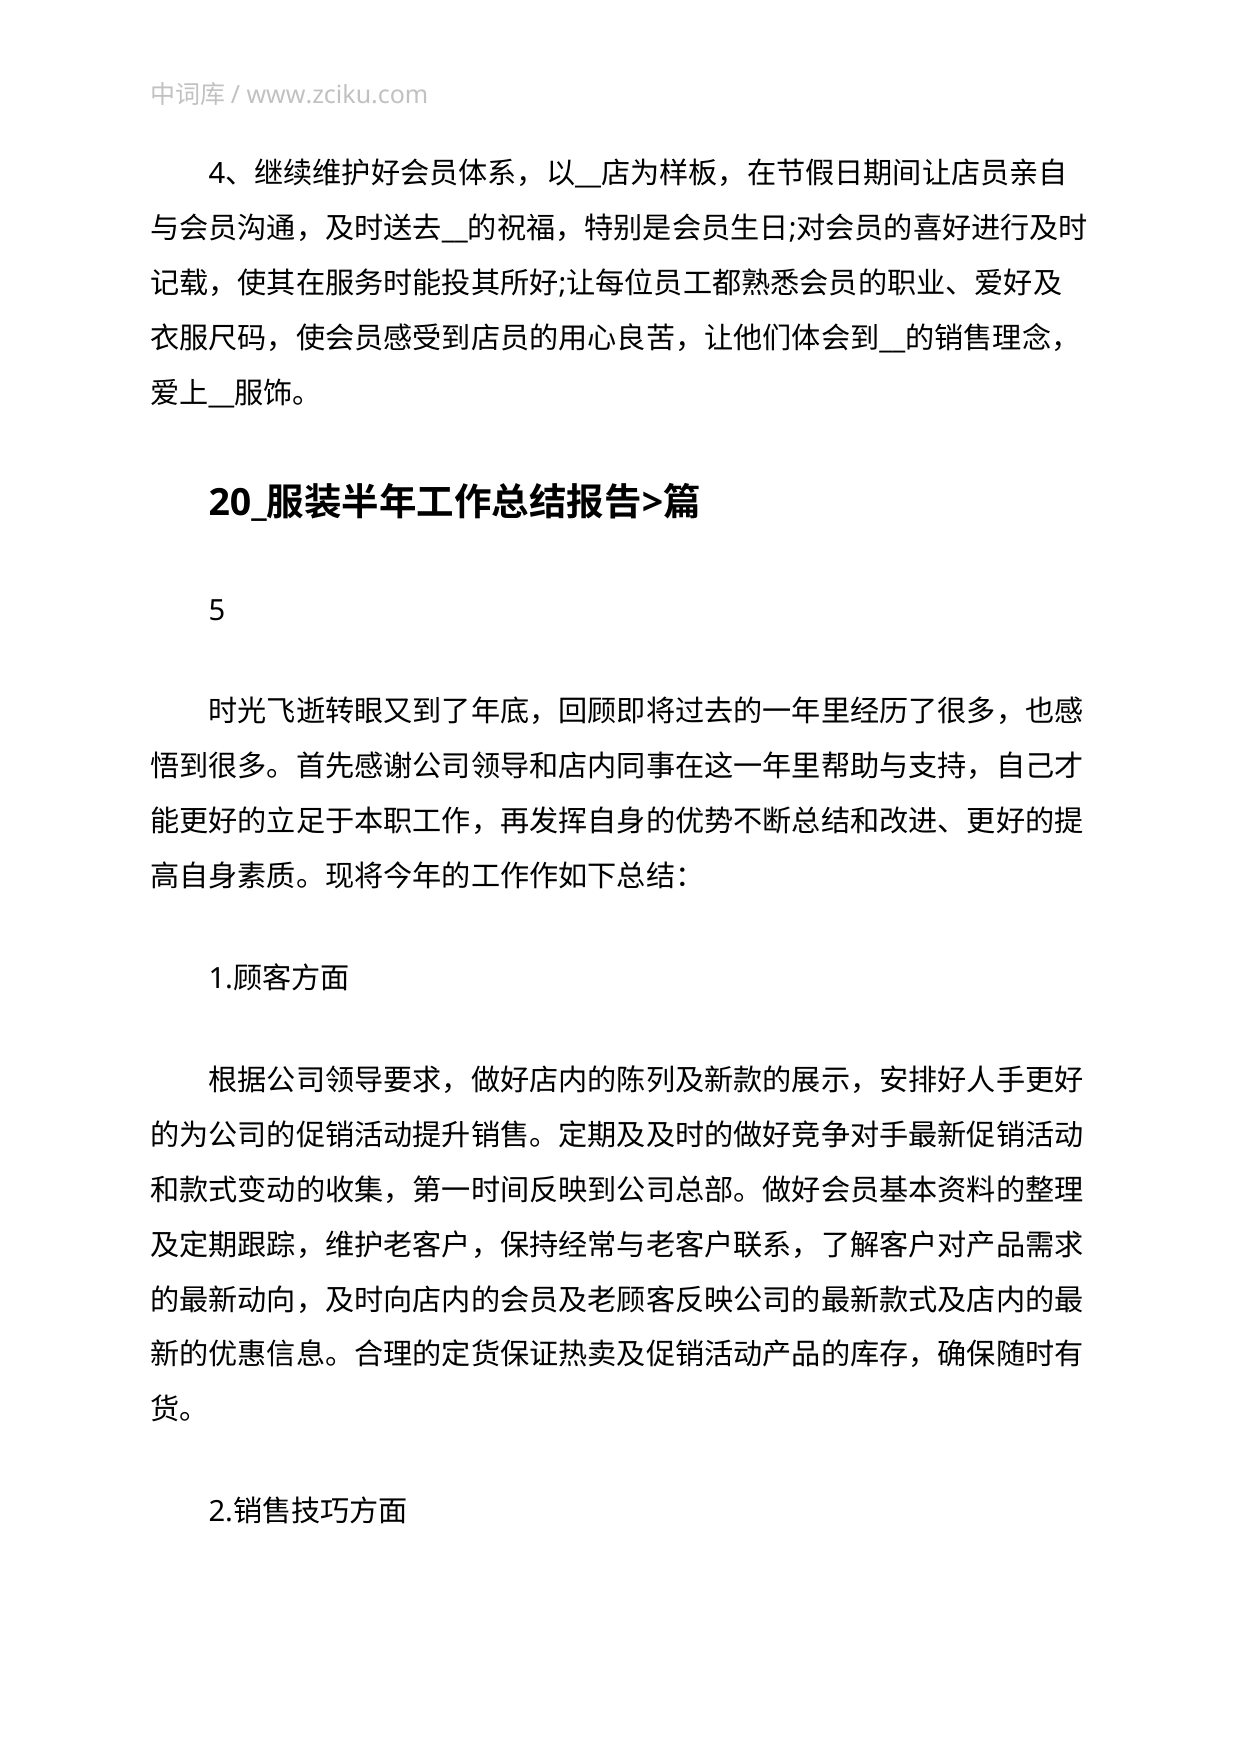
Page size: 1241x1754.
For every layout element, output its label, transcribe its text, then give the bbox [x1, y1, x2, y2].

text 4、继续维护好会员体系，以__店为样板，在节假日期间让店员亲自与会员沟通，及时送去__的祝福，特别是会员生日;对会员的喜好进行及时记载，使其在服务时能投其所好;让每位员工都熟悉会员的职业、爱好及衣服尺码，使会员感受到店员的用心良苦，让他们体会到__的销售理念，爱上__服饰。 [150, 150, 1090, 412]
text 5 [150, 589, 1090, 629]
text 根据公司领导要求，做好店内的陈列及新款的展示，安排好人手更好的为公司的促销活动提升销售。定期及及时的做好竞争对手最新促销活动和款式变动的收集，第一时间反映到公司总部。做好会员基本资料的整理及定期跟踪，维护老客户，保持经常与老客户联系，了解客户对产品需求的最新动向，及时向店内的会员及老顾客反映公司的最新款式及店内的最新的优惠信息。合理的定货保证热卖及促销活动产品的库存，确保随时有货。 [150, 1056, 1090, 1428]
text 1.顾客方面 [150, 954, 1090, 997]
text 时光飞逝转眼又到了年底，回顾即将过去的一年里经历了很多，也感悟到很多。首先感谢公司领导和店内同事在这一年里帮助与支持，自己才能更好的立足于本职工作，再发挥自身的优势不断总结和改进、更好的提高自身素质。现将今年的工作作如下总结： [150, 688, 1090, 895]
text 20_服装半年工作总结报告>篇 [150, 472, 1090, 526]
text 2.销售技巧方面 [150, 1488, 1090, 1530]
